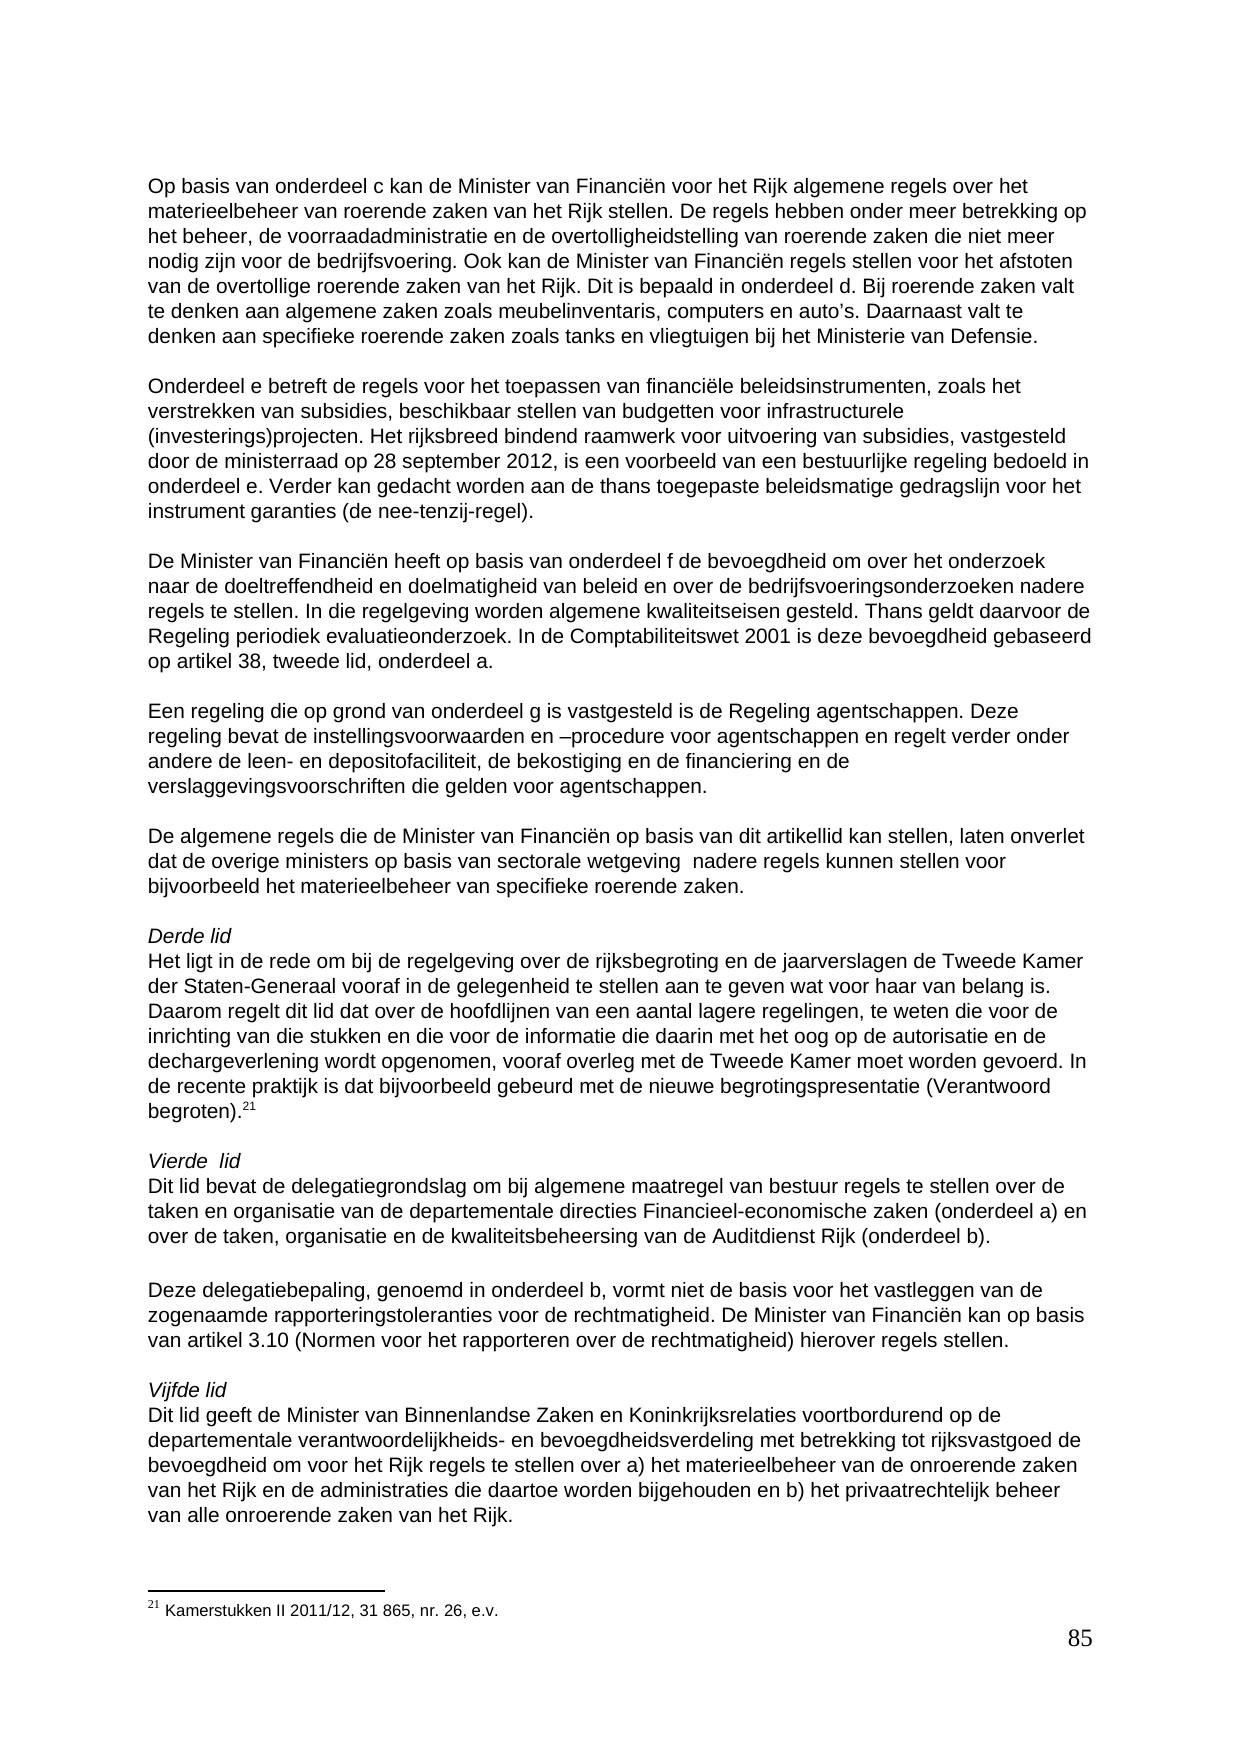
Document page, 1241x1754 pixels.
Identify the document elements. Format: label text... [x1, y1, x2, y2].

text Deze delegatiebepaling, genoemd in onderdeel b, vormt niet de basis voor het vastleggen van de zogenaamde rapporteringstoleranties voor de rechtmatigheid. De Minister van Financiën kan op basis van artikel 3.10 (Normen voor het rapporteren over de rechtmatigheid) hierover regels stellen. [148, 1276, 1093, 1351]
text Een regeling die op grond van onderdeel g is vastgesteld is de Regeling agentschappen. Deze regeling bevat de instellingsvoorwaarden en –procedure voor agentschappen en regelt verder onder andere de leen- en depositofaciliteit, de bekostiging en de financiering en de verslaggevingsvoorschriften die gelden voor agentschappen. [148, 698, 1093, 798]
text Dit lid bevat de delegatiegrondslag om bij algemene maatregel van bestuur regels te stellen over de taken en organisatie van de departementale directies Financieel-economische zaken (onderdeel a) en over de taken, organisatie en de kwaliteitsbeheersing van de Auditdienst Rijk (onderdeel b). [148, 1173, 1093, 1248]
text Derde lid [148, 923, 1093, 948]
text Op basis van onderdeel c kan de Minister van Financiën voor het Rijk algemene regels over het materieelbeheer van roerende zaken van het Rijk stellen. De regels hebben onder meer betrekking op het beheer, de voorraadadministratie en de overtolligheidstelling van roerende zaken die niet meer nodig zijn voor de bedrijfsvoering. Ook kan de Minister van Financiën regels stellen voor het afstoten van de overtollige roerende zaken van het Rijk. Dit is bepaald in onderdeel d. Bij roerende zaken valt te denken aan algemene zaken zoals meubelinventaris, computers en auto’s. Daarnaast valt te denken aan specifieke roerende zaken zoals tanks en vliegtuigen bij het Ministerie van Defensie. [148, 173, 1093, 348]
text Onderdeel e betreft de regels voor het toepassen van financiële beleidsinstrumenten, zoals het verstrekken van subsidies, beschikbaar stellen van budgetten voor infrastructurele (investerings)projecten. Het rijksbreed bindend raamwerk voor uitvoering van subsidies, vastgesteld door de ministerraad op 28 september 2012, is een voorbeeld van een bestuurlijke regeling bedoeld in onderdeel e. Verder kan gedacht worden aan de thans toegepaste beleidsmatige gedragslijn voor het instrument garanties (de nee-tenzij-regel). [148, 373, 1093, 523]
text Het ligt in de rede om bij de regelgeving over de rijksbegroting en de jaarverslagen de Tweede Kamer der Staten-Generaal vooraf in de gelegenheid te stellen aan te geven wat voor haar van belang is. Daarom regelt dit lid dat over de hoofdlijnen van een aantal lagere regelingen, te weten die voor de inrichting van die stukken en die voor de informatie die daarin met het oog op de autorisatie en de dechargeverlening wordt opgenomen, vooraf overleg met de Tweede Kamer moet worden gevoerd. In de recente praktijk is dat bijvoorbeeld gebeurd met de nieuwe begrotingspresentatie (Verantwoord begroten). [148, 948, 1093, 1123]
text Vierde lid [148, 1148, 1093, 1173]
text De algemene regels die de Minister van Financiën op basis van dit artikellid kan stellen, laten onverlet dat de overige ministers op basis van sectorale wetgeving nadere regels kunnen stellen voor bijvoorbeeld het materieelbeheer van specifieke roerende zaken. [148, 823, 1093, 898]
text Vijfde lid [148, 1376, 1093, 1401]
text Dit lid geeft de Minister van Binnenlandse Zaken en Koninkrijksrelaties voortbordurend op de departementale verantwoordelijkheids- en bevoegdheidsverdeling met betrekking tot rijksvastgoed de bevoegdheid om voor het Rijk regels te stellen over a) het materieelbeheer van de onroerende zaken van het Rijk en de administraties die daartoe worden bijgehouden en b) het privaatrechtelijk beheer van alle onroerende zaken van het Rijk. [148, 1401, 1093, 1526]
text De Minister van Financiën heeft op basis van onderdeel f de bevoegdheid om over het onderzoek naar de doeltreffendheid en doelmatigheid van beleid en over de bedrijfsvoeringsonderzoeken nadere regels te stellen. In die regelgeving worden algemene kwaliteitseisen gesteld. Thans geldt daarvoor de Regeling periodiek evaluatieonderzoek. In de Comptabiliteitswet 2001 is deze bevoegdheid gebaseerd op artikel 38, tweede lid, onderdeel a. [148, 548, 1093, 673]
